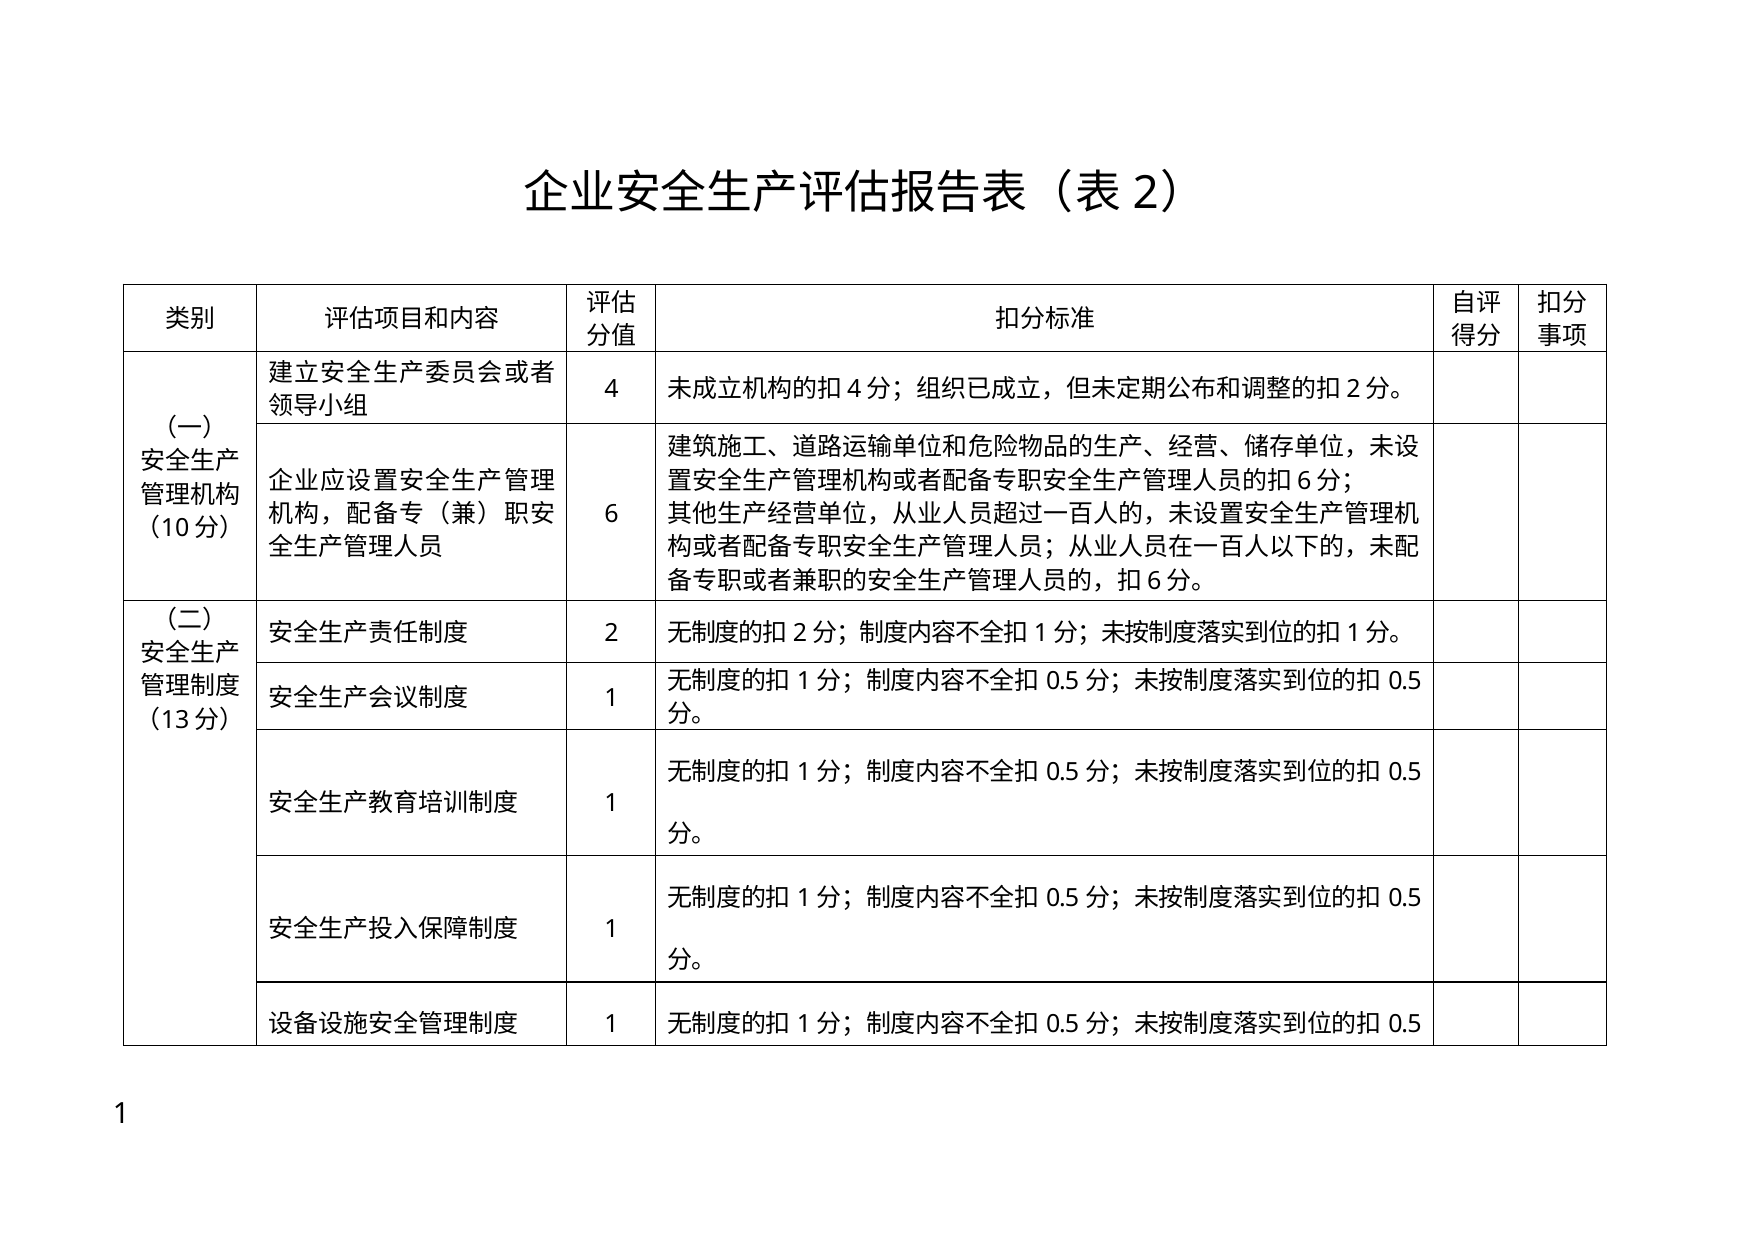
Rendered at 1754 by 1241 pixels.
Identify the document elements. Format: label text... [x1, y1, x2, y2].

table_cell 4 [567, 352, 655, 423]
table_header 扣分标准 [656, 285, 1433, 351]
table_cell 无制度的扣1分；制度内容不全扣0.5分；未按制度落实到位的扣0.5分。 [656, 663, 1433, 729]
table_header 类别 [124, 285, 256, 351]
table_cell 无制度的扣1分；制度内容不全扣0.5分；未按制度落实到位的扣0.5分。 [656, 730, 1433, 855]
table_cell 安全生产教育培训制度 [257, 730, 566, 855]
table_header 评估项目和内容 [257, 285, 566, 351]
table_header 评估 分值 [567, 285, 655, 351]
table_cell 建筑施工、道路运输单位和危险物品的生产、经营、储存单位，未设置安全生产管理机构或者配备专职安全生产管理人员的扣6分； 其他生产经营单位，从业人员超过一百人的，未设置安全生产管理机构或者配备专职安全生产管理人员；从业人员在一百人以下的，未配备专职或者兼职的安全生产管理人员的，扣6分。 [656, 424, 1433, 600]
table_cell 1 [567, 663, 655, 729]
table_cell 1 [567, 983, 655, 1045]
table_cell [1519, 856, 1606, 981]
table_cell 安全生产会议制度 [257, 663, 566, 729]
table_cell [1519, 601, 1606, 662]
table_cell [1519, 983, 1606, 1045]
text 企业安全生产评估报告表（表2） [113, 158, 1617, 221]
table_cell [1434, 856, 1518, 981]
table_cell （一） 安全生产管理机构 （10分） [124, 352, 256, 600]
table_cell 2 [567, 601, 655, 662]
table_cell [1519, 424, 1606, 600]
table_cell [1519, 730, 1606, 855]
table_cell 无制度的扣2分；制度内容不全扣1分；未按制度落实到位的扣1分。 [656, 601, 1433, 662]
table_cell 6 [567, 424, 655, 600]
table_cell 未成立机构的扣4分；组织已成立，但未定期公布和调整的扣2分。 [656, 352, 1433, 423]
table_cell 安全生产责任制度 [257, 601, 566, 662]
table_header 扣分 事项 [1519, 285, 1606, 351]
table_cell 无制度的扣1分；制度内容不全扣0.5分；未按制度落实到位的扣0.5分。 [656, 983, 1433, 1045]
table_cell [1434, 730, 1518, 855]
table_cell 建立安全生产委员会或者领导小组 [257, 352, 566, 423]
table_cell [1434, 663, 1518, 729]
table_header 自评 得分 [1434, 285, 1518, 351]
table_cell [1434, 601, 1518, 662]
table_cell 1 [567, 856, 655, 981]
table_cell 企业应设置安全生产管理机构，配备专（兼）职安全生产管理人员 [257, 424, 566, 600]
table_cell 设备设施安全管理制度 [257, 983, 566, 1045]
table_cell [1434, 424, 1518, 600]
table_cell [1519, 663, 1606, 729]
table_cell 1 [567, 730, 655, 855]
table_cell [1434, 983, 1518, 1045]
table_cell （二） 安全生产管理制度 （13分） [124, 601, 256, 1045]
table_cell [1434, 352, 1518, 423]
table_cell 安全生产投入保障制度 [257, 856, 566, 981]
table_cell [1519, 352, 1606, 423]
table_cell 无制度的扣1分；制度内容不全扣0.5分；未按制度落实到位的扣0.5分。 [656, 856, 1433, 981]
